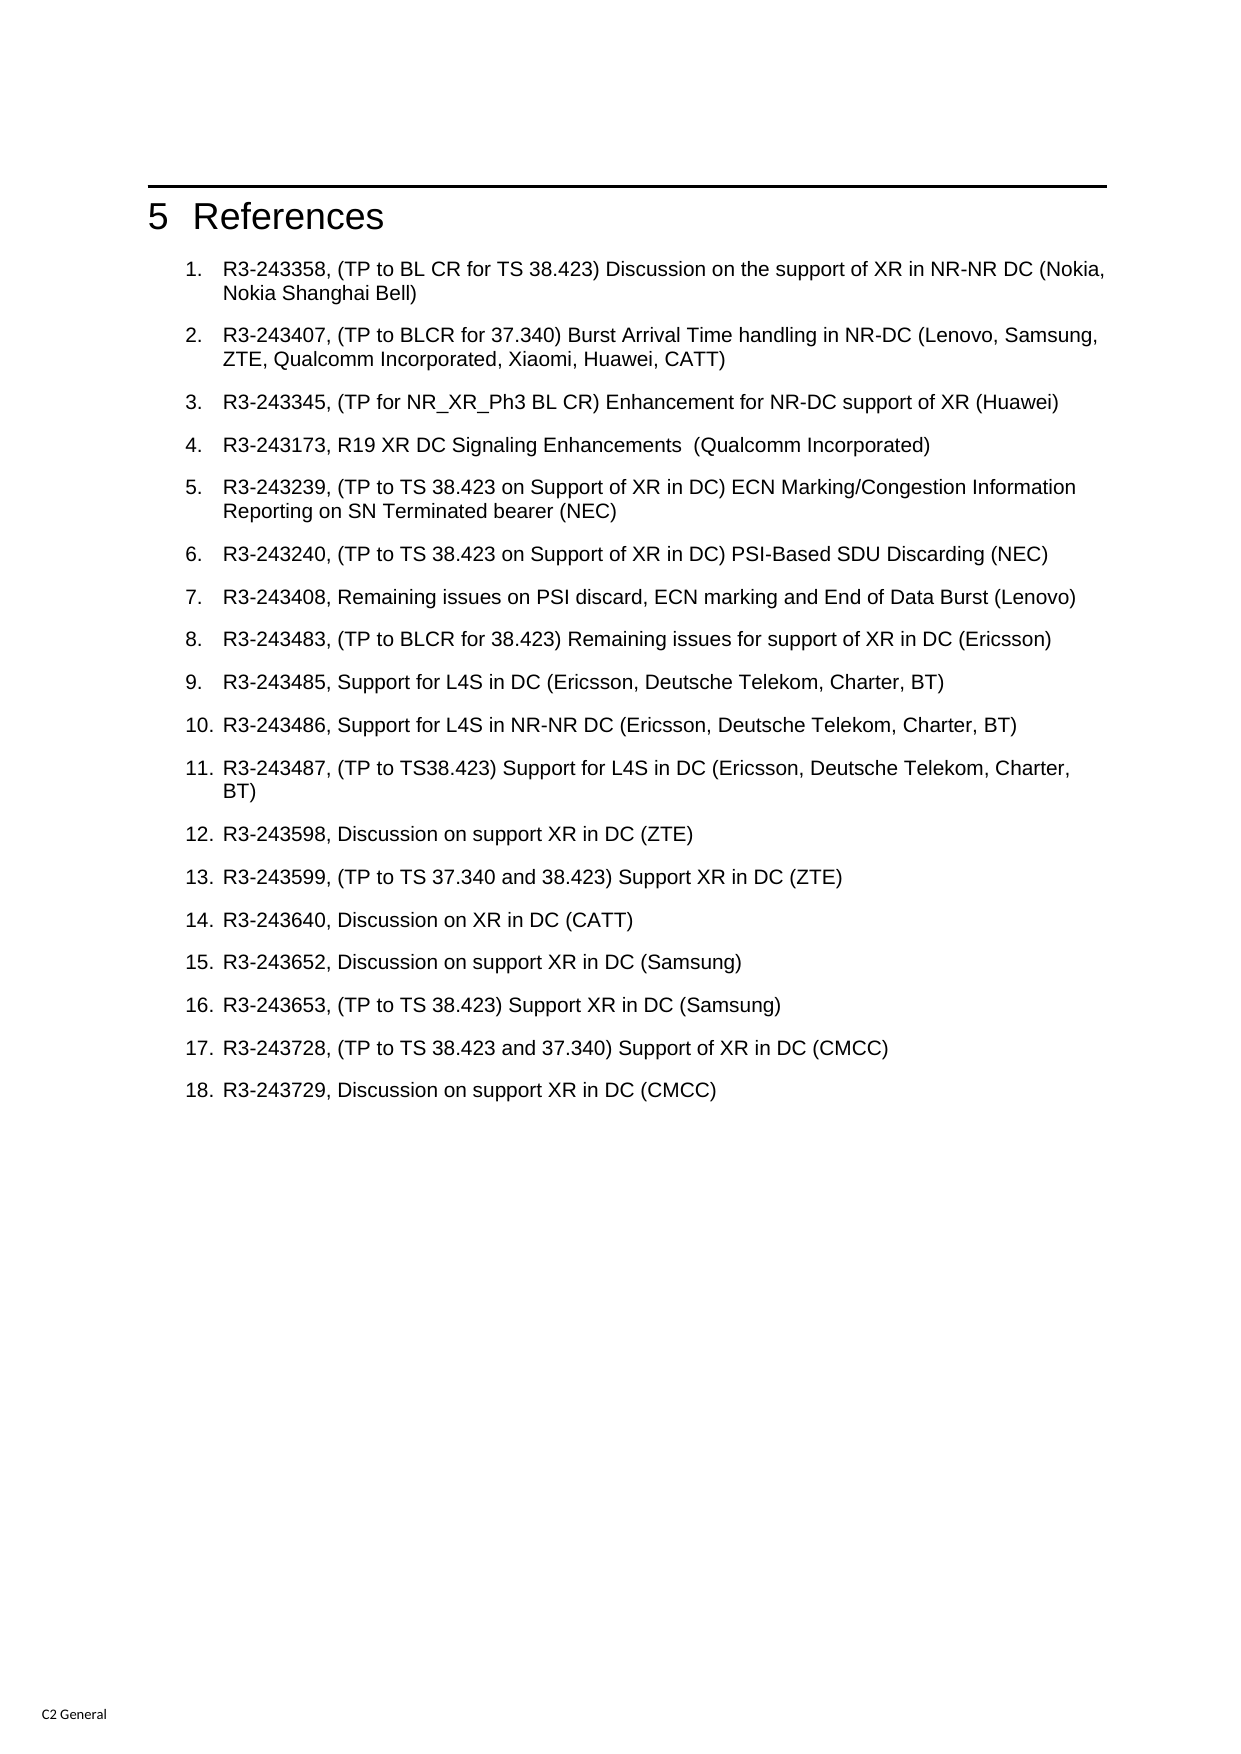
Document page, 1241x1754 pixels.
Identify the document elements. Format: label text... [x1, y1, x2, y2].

list R3-243240, (TP to TS 38.423 on Support of XR in DC) PSI-Based SDU Discarding (NEC) [185, 542, 1107, 566]
list R3-243640, Discussion on XR in DC (CATT) [185, 907, 1107, 931]
subtitle References [148, 188, 1107, 238]
list R3-243599, (TP to TS 37.340 and 38.423) Support XR in DC (ZTE) [185, 865, 1107, 889]
list R3-243653, (TP to TS 38.423) Support XR in DC (Samsung) [185, 993, 1107, 1017]
list R3-243483, (TP to BLCR for 38.423) Remaining issues for support of XR in DC (Ericsson) [185, 627, 1107, 651]
list R3-243487, (TP to TS38.423) Support for L4S in DC (Ericsson, Deutsche Telekom, Charter, BT) [185, 755, 1107, 803]
list R3-243486, Support for L4S in NR-NR DC (Ericsson, Deutsche Telekom, Charter, BT) [185, 713, 1107, 737]
list R3-243728, (TP to TS 38.423 and 37.340) Support of XR in DC (CMCC) [185, 1036, 1107, 1059]
list R3-243173, R19 XR DC Signaling Enhancements (Qualcomm Incorporated) [185, 432, 1107, 456]
list R3-243652, Discussion on support XR in DC (Samsung) [185, 950, 1107, 974]
list R3-243407, (TP to BLCR for 37.340) Burst Arrival Time handling in NR-DC (Lenovo, Samsung, ZTE, Qualcomm Incorporated, Xiaomi, Huawei, CATT) [185, 323, 1107, 371]
list R3-243485, Support for L4S in DC (Ericsson, Deutsche Telekom, Charter, BT) [185, 670, 1107, 694]
list R3-243729, Discussion on support XR in DC (CMCC) [185, 1078, 1107, 1102]
list R3-243358, (TP to BL CR for TS 38.423) Discussion on the support of XR in NR-NR DC (Nokia, Nokia Shanghai Bell) [185, 256, 1107, 304]
list R3-243239, (TP to TS 38.423 on Support of XR in DC) ECN Marking/Congestion Information Reporting on SN Terminated bearer (NEC) [185, 475, 1107, 523]
list R3-243345, (TP for NR_XR_Ph3 BL CR) Enhancement for NR-DC support of XR (Huawei) [185, 390, 1107, 414]
list R3-243598, Discussion on support XR in DC (ZTE) [185, 822, 1107, 846]
list R3-243408, Remaining issues on PSI discard, ECN marking and End of Data Burst (Lenovo) [185, 584, 1107, 608]
